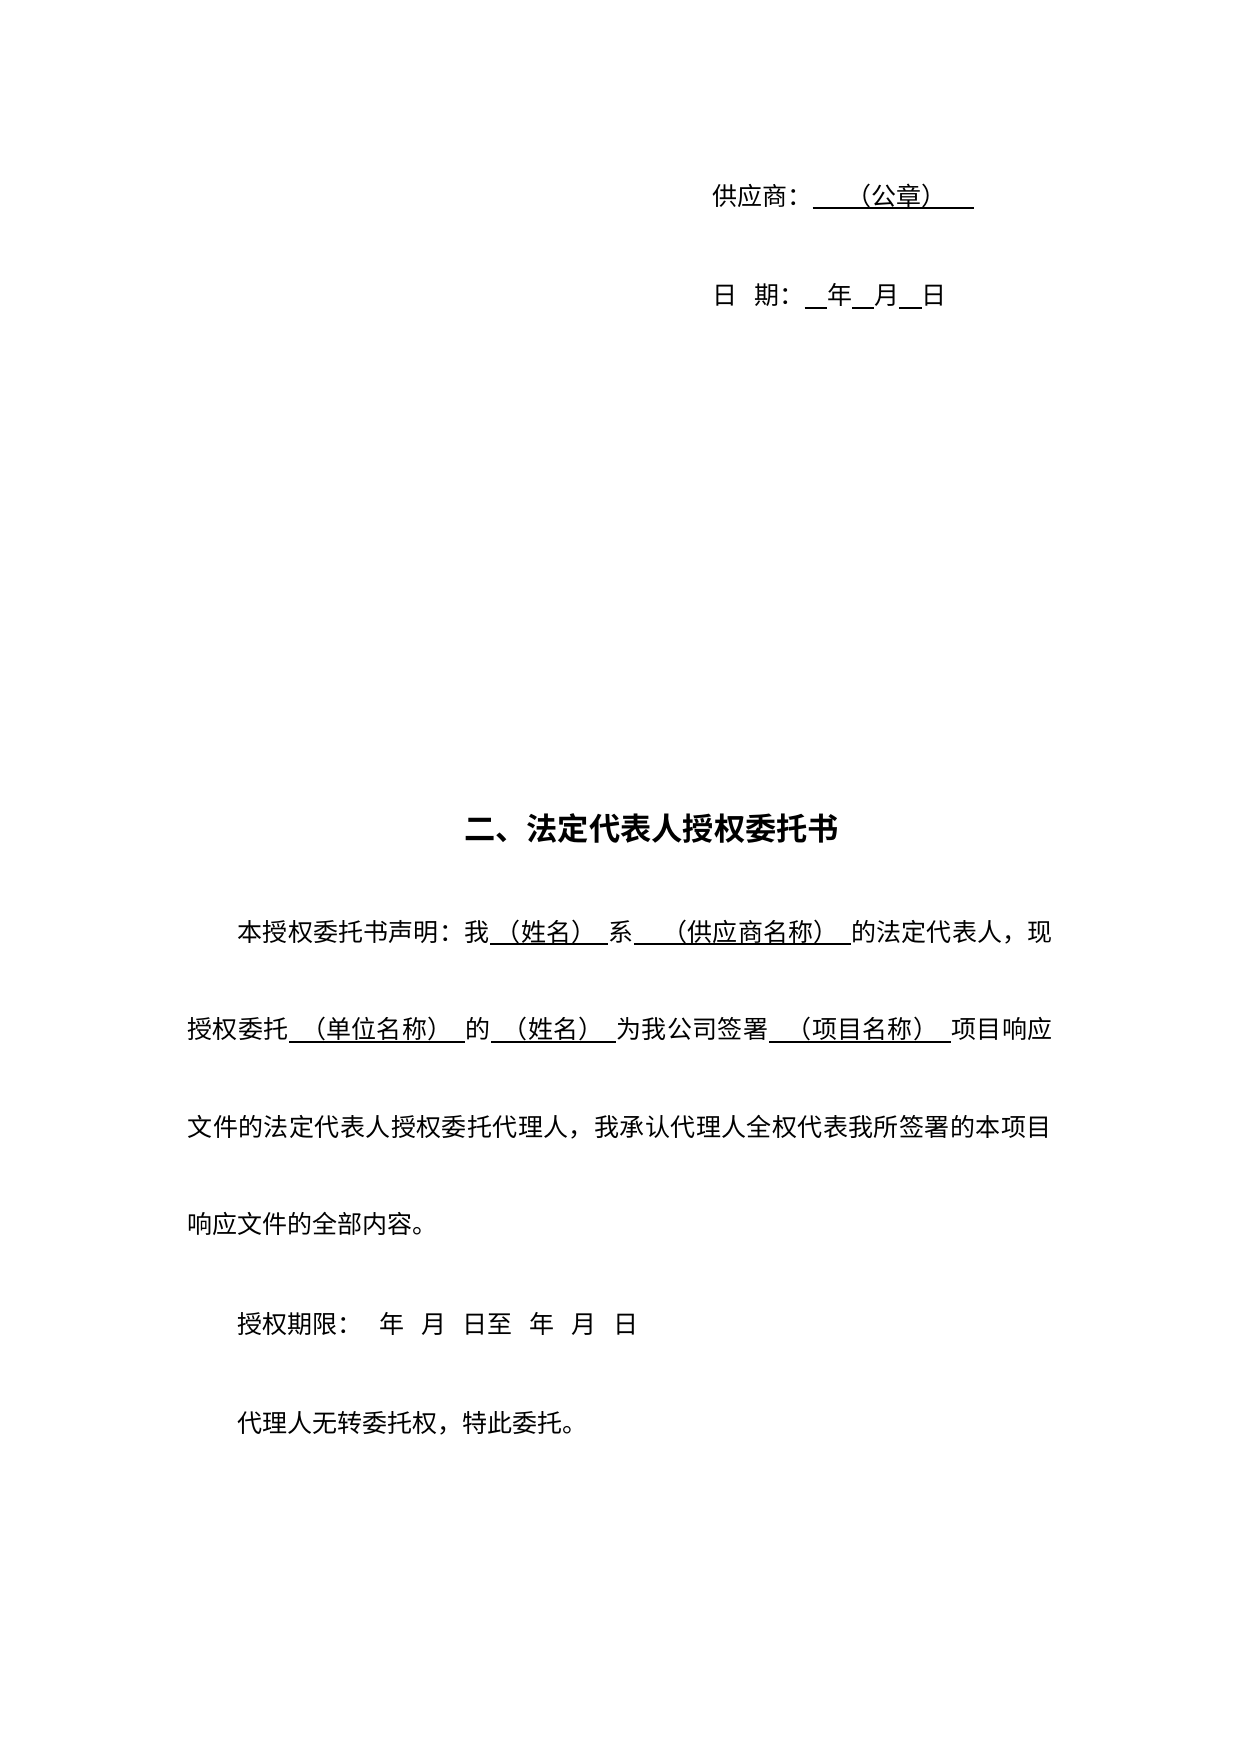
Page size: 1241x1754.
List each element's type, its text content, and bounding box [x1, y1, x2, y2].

text 代理人无转委托权，特此委托。 [187, 1389, 1053, 1454]
text 授权期限： 年 月 日至 年 月 日 [187, 1290, 1053, 1355]
text 日 期： 年 月 日 [187, 261, 1053, 326]
text 供应商： （公章） [187, 162, 1053, 227]
text 本授权委托书声明：我 （姓名） 系 （供应商名称） 的法定代表人，现授权委托 （单位名称） 的 （姓名） 为我公司签署 （项目名称） 项目响应文件的法定代表人授权委托代理人，我承认代理人全权代表我所签署的本项目响应文件的全部内容。 [187, 898, 1053, 1255]
text 二、法定代表人授权委托书 [187, 794, 1053, 859]
